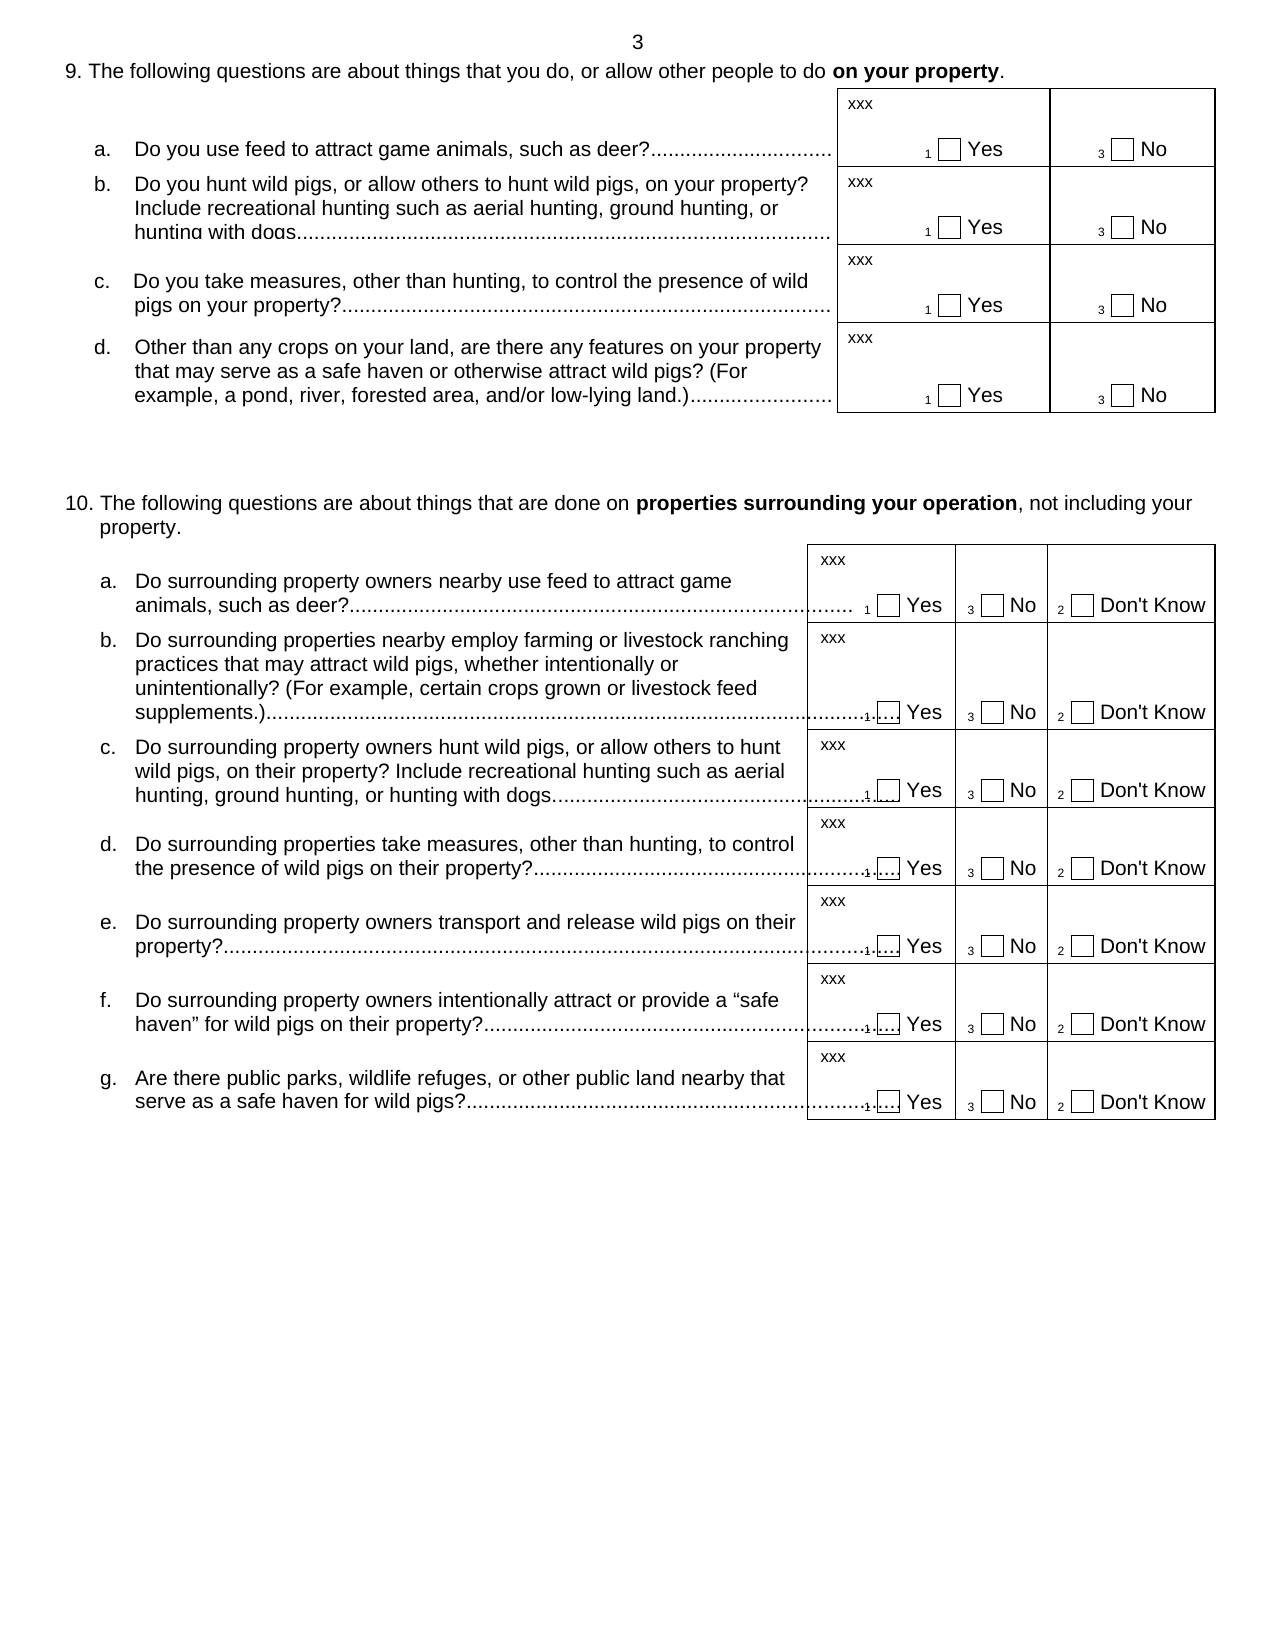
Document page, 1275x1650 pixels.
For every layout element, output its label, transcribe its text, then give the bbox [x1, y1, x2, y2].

table_cell 2 Don't Know [1048, 730, 1214, 807]
table_cell 3 No [956, 1042, 1047, 1118]
table_cell 2 Don't Know [1048, 964, 1214, 1041]
table_cell xxx [808, 886, 850, 963]
table_cell 3 No [956, 964, 1047, 1041]
table_cell d. Other than any crops on your land, are there any features on your property that may serve as a safe haven or otherwise attract wild pigs? (For example, a pond, river, forested area, and/or low-lying land.) [60, 322, 837, 412]
table_cell [60, 807, 807, 885]
table_cell b. Do you hunt wild pigs, or allow others to hunt wild pigs, on your property? Include recreational hunting such as aerial hunting, ground hunting, or hunting with dogs [60, 166, 837, 244]
table_cell 3 No [1051, 323, 1214, 412]
table_cell 1 Yes [878, 323, 1049, 412]
table_cell 1 Yes [850, 623, 955, 729]
table_cell xxx [808, 545, 850, 622]
table_cell xxx [838, 89, 877, 166]
table_cell 3 No [956, 730, 1047, 807]
table_cell 3 No [956, 886, 1047, 963]
table_cell 2 Don't Know [1048, 1042, 1214, 1118]
table_cell 1 Yes [878, 245, 1049, 322]
table_header 9. The following questions are about things that you do, or allow other people to do on your property. [60, 54, 1215, 88]
table_cell xxx [808, 623, 850, 729]
table_cell 1 Yes [850, 730, 955, 807]
table_cell [60, 1041, 807, 1118]
table_cell 2 Don't Know [1048, 545, 1214, 622]
table_cell 2 Don't Know [1048, 808, 1214, 885]
table_cell xxx [808, 808, 850, 885]
table_cell 3 No [956, 808, 1047, 885]
table_cell a. Do you use feed to attract game animals, such as deer? [60, 88, 837, 166]
table_cell 1 Yes [850, 1042, 955, 1118]
table_cell 2 Don't Know [1048, 623, 1214, 729]
table_cell xxx [838, 245, 877, 322]
table_cell [60, 885, 807, 963]
table_cell 3 No [1051, 245, 1214, 322]
table_cell 1 Yes [878, 167, 1049, 244]
table_cell 3 No [1051, 89, 1214, 166]
table_cell 2 Don't Know [1048, 886, 1214, 963]
table_cell xxx [808, 730, 850, 807]
table_cell 1 Yes [850, 545, 955, 622]
table_cell xxx [838, 167, 877, 244]
table_cell 3 No [1051, 167, 1214, 244]
table_cell 1 Yes [850, 886, 955, 963]
table_cell 3 No [956, 545, 1047, 622]
table_cell 1 Yes [850, 808, 955, 885]
table_cell [60, 963, 807, 1041]
table_cell 1 Yes [850, 964, 955, 1041]
table_cell [60, 729, 807, 807]
table_header 10. The following questions are about things that are done on properties surrounding your operation, not including your property. [60, 438, 1215, 544]
table_cell [60, 544, 807, 622]
table_cell c. Do you take measures, other than hunting, to control the presence of wild pigs on your property? [60, 244, 837, 322]
table_cell xxx [838, 323, 877, 412]
table_cell 3 No [956, 623, 1047, 729]
table_cell [60, 622, 807, 729]
table_cell xxx [808, 964, 850, 1041]
table_cell xxx [808, 1042, 850, 1118]
table_cell 1 Yes [878, 89, 1049, 166]
